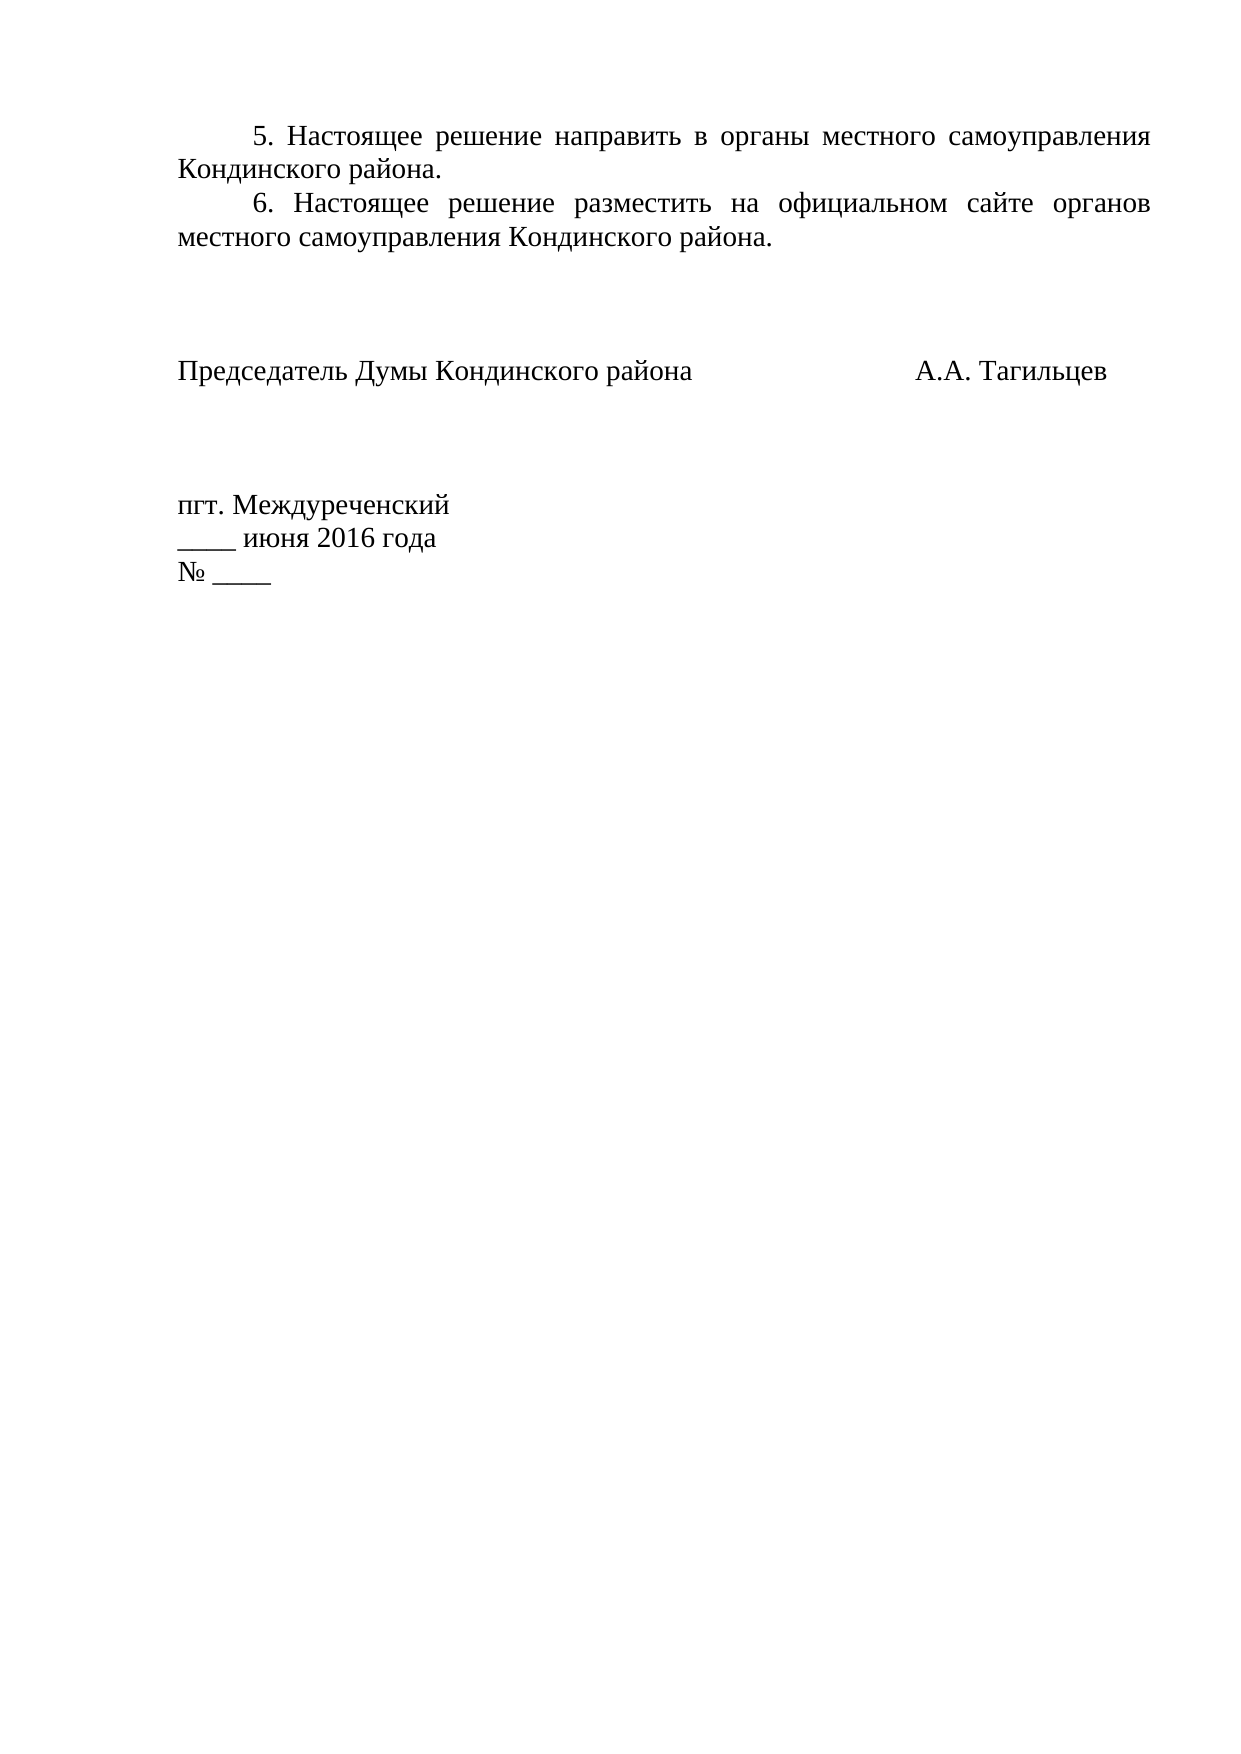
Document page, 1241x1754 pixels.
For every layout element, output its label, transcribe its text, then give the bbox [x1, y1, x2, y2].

text пгт. Междуреченский [177, 487, 1152, 521]
text № ____ [177, 554, 1152, 588]
text ____ июня 2016 года [177, 521, 1152, 554]
text Председатель Думы Кондинского района А.А. Тагильцев [177, 353, 1152, 386]
text 5. Настоящее решение направить в органы местного самоуправления Кондинского района. [177, 118, 1152, 185]
text 6. Настоящее решение разместить на официальном сайте органов местного самоуправления Кондинского района. [177, 185, 1152, 252]
